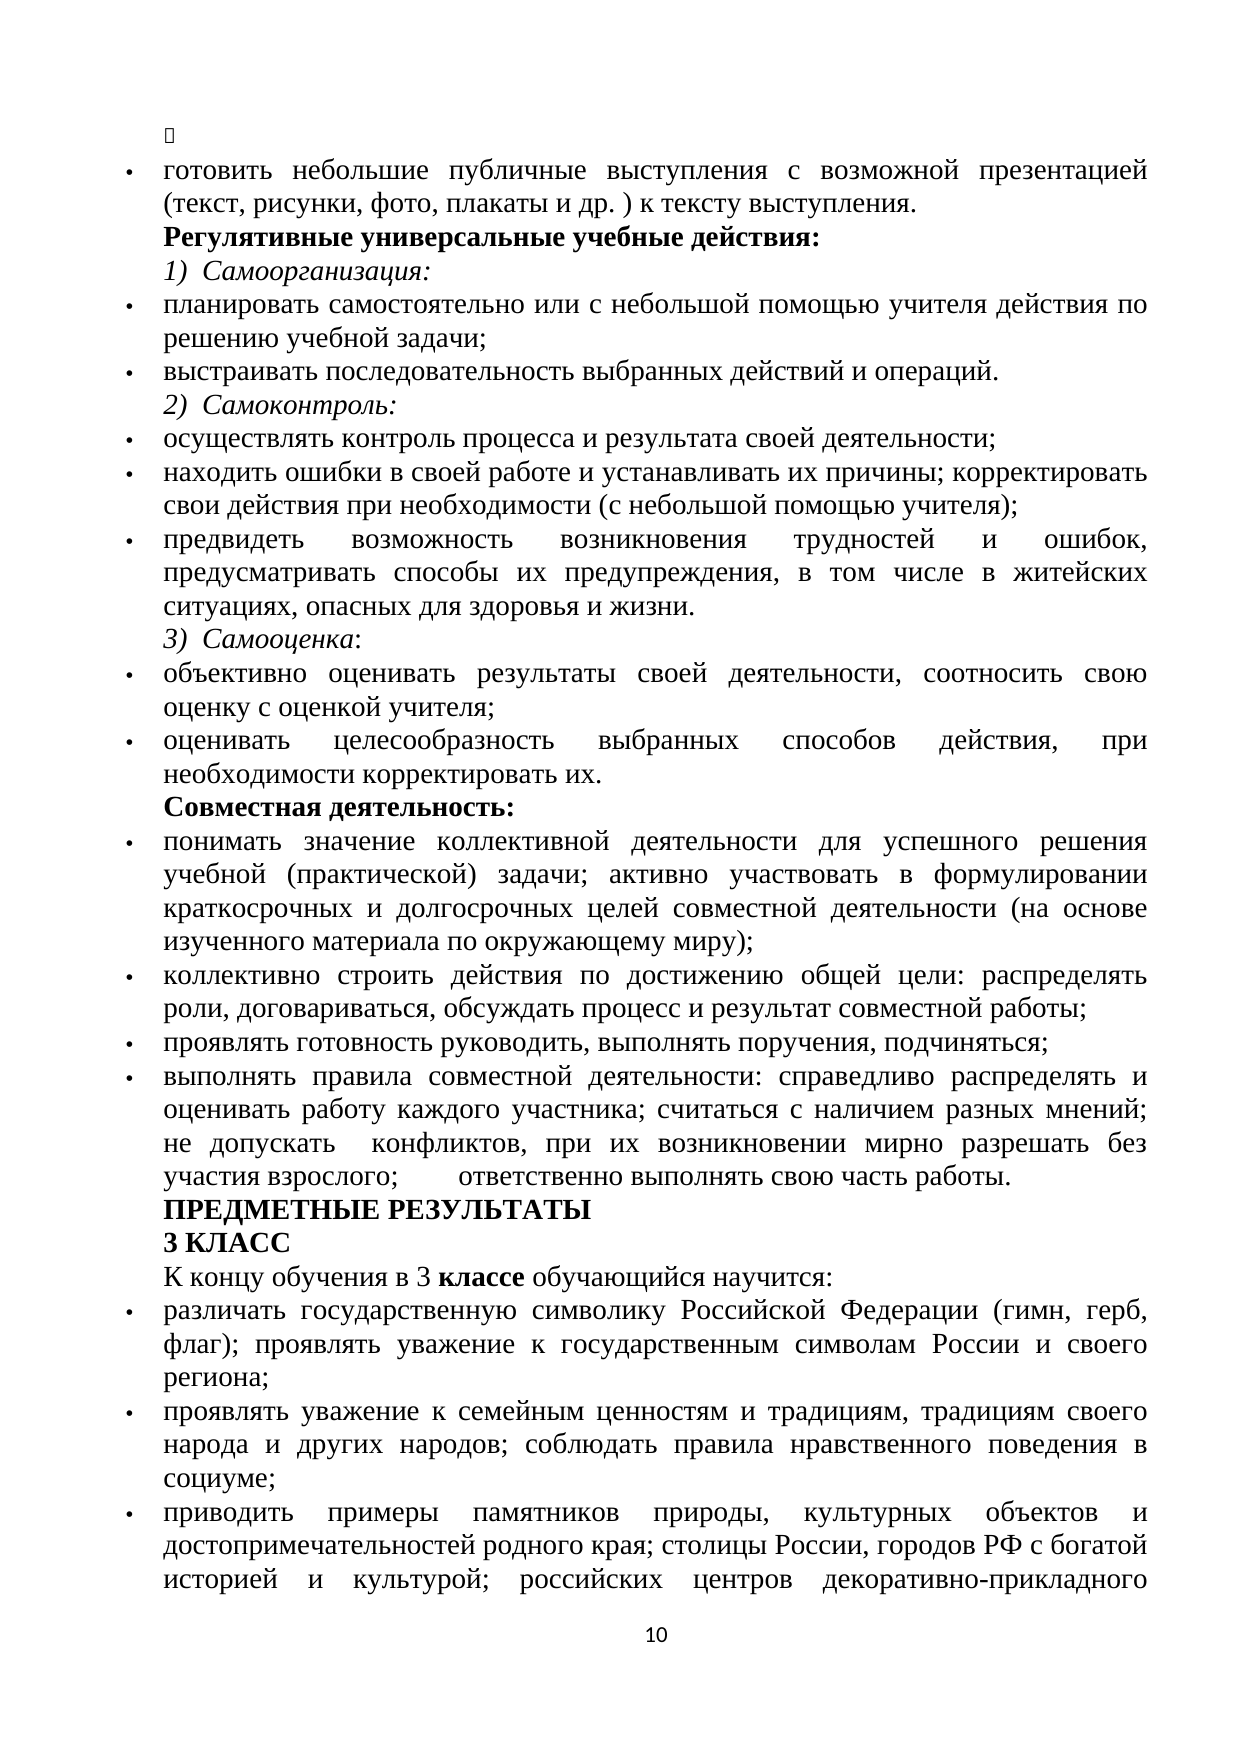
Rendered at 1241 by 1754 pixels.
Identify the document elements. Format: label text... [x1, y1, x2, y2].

text 3) Самооценка: [163, 622, 1148, 655]
list предвидеть возможность возникновения трудностей и ошибок, предусматривать способы их предупреждения, в том числе в житейских ситуациях, опасных для здоровья и жизни. [126, 521, 1148, 622]
list готовить небольшие публичные выступления с возможной презентацией (текст, рисунки, фото, плакаты и др. ) к тексту выступления. [126, 152, 1148, 219]
list выстраивать последовательность выбранных действий и операций. [126, 353, 1148, 387]
list объективно оценивать результаты своей деятельности, соотносить свою оценку с оценкой учителя; [126, 655, 1148, 722]
list коллективно строить действия по достижению общей цели: распределять роли, договариваться, обсуждать процесс и результат совместной работы; [126, 957, 1148, 1024]
list различать государственную символику Российской Федерации (гимн, герб, флаг); проявлять уважение к государственным символам России и своего региона; [126, 1292, 1148, 1393]
list оценивать целесообразность выбранных способов действия, при необходимости корректировать их. [126, 722, 1148, 789]
list находить ошибки в своей работе и устанавливать их причины; корректировать свои действия при необходимости (с небольшой помощью учителя); [126, 454, 1148, 521]
list понимать значение коллективной деятельности для успешного решения учебной (практической) задачи; активно участвовать в формулировании краткосрочных и долгосрочных целей совместной деятельности (на основе изученного материала по окружающему миру); [126, 823, 1148, 957]
list осуществлять контроль процесса и результата своей деятельности; [126, 420, 1148, 454]
text ПРЕДМЕТНЫЕ РЕЗУЛЬТАТЫ [163, 1192, 1148, 1225]
text 1) Самоорганизация: [163, 253, 1148, 286]
text Совместная деятельность: [163, 789, 1148, 823]
text 2) Самоконтроль: [163, 387, 1148, 420]
list планировать самостоятельно или с небольшой помощью учителя действия по решению учебной задачи; [126, 286, 1148, 353]
list проявлять уважение к семейным ценностям и традициям, традициям своего народа и других народов; соблюдать правила нравственного поведения в социуме; [126, 1393, 1148, 1494]
text 3 КЛАСС [163, 1225, 1148, 1259]
list выполнять правила совместной деятельности: справедливо распределять и оценивать работу каждого участника; считаться с наличием разных мнений; не допускать конфликтов, при их возникновении мирно разрешать без участия взрослого;  ответственно выполнять свою часть работы. [126, 1058, 1148, 1192]
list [126, 1494, 1148, 1594]
text Регулятивные универсальные учебные действия: [163, 219, 1148, 253]
text К концу обучения в 3 классе обучающийся научится: [163, 1259, 1148, 1292]
list проявлять готовность руководить, выполнять поручения, подчиняться; [126, 1024, 1148, 1058]
